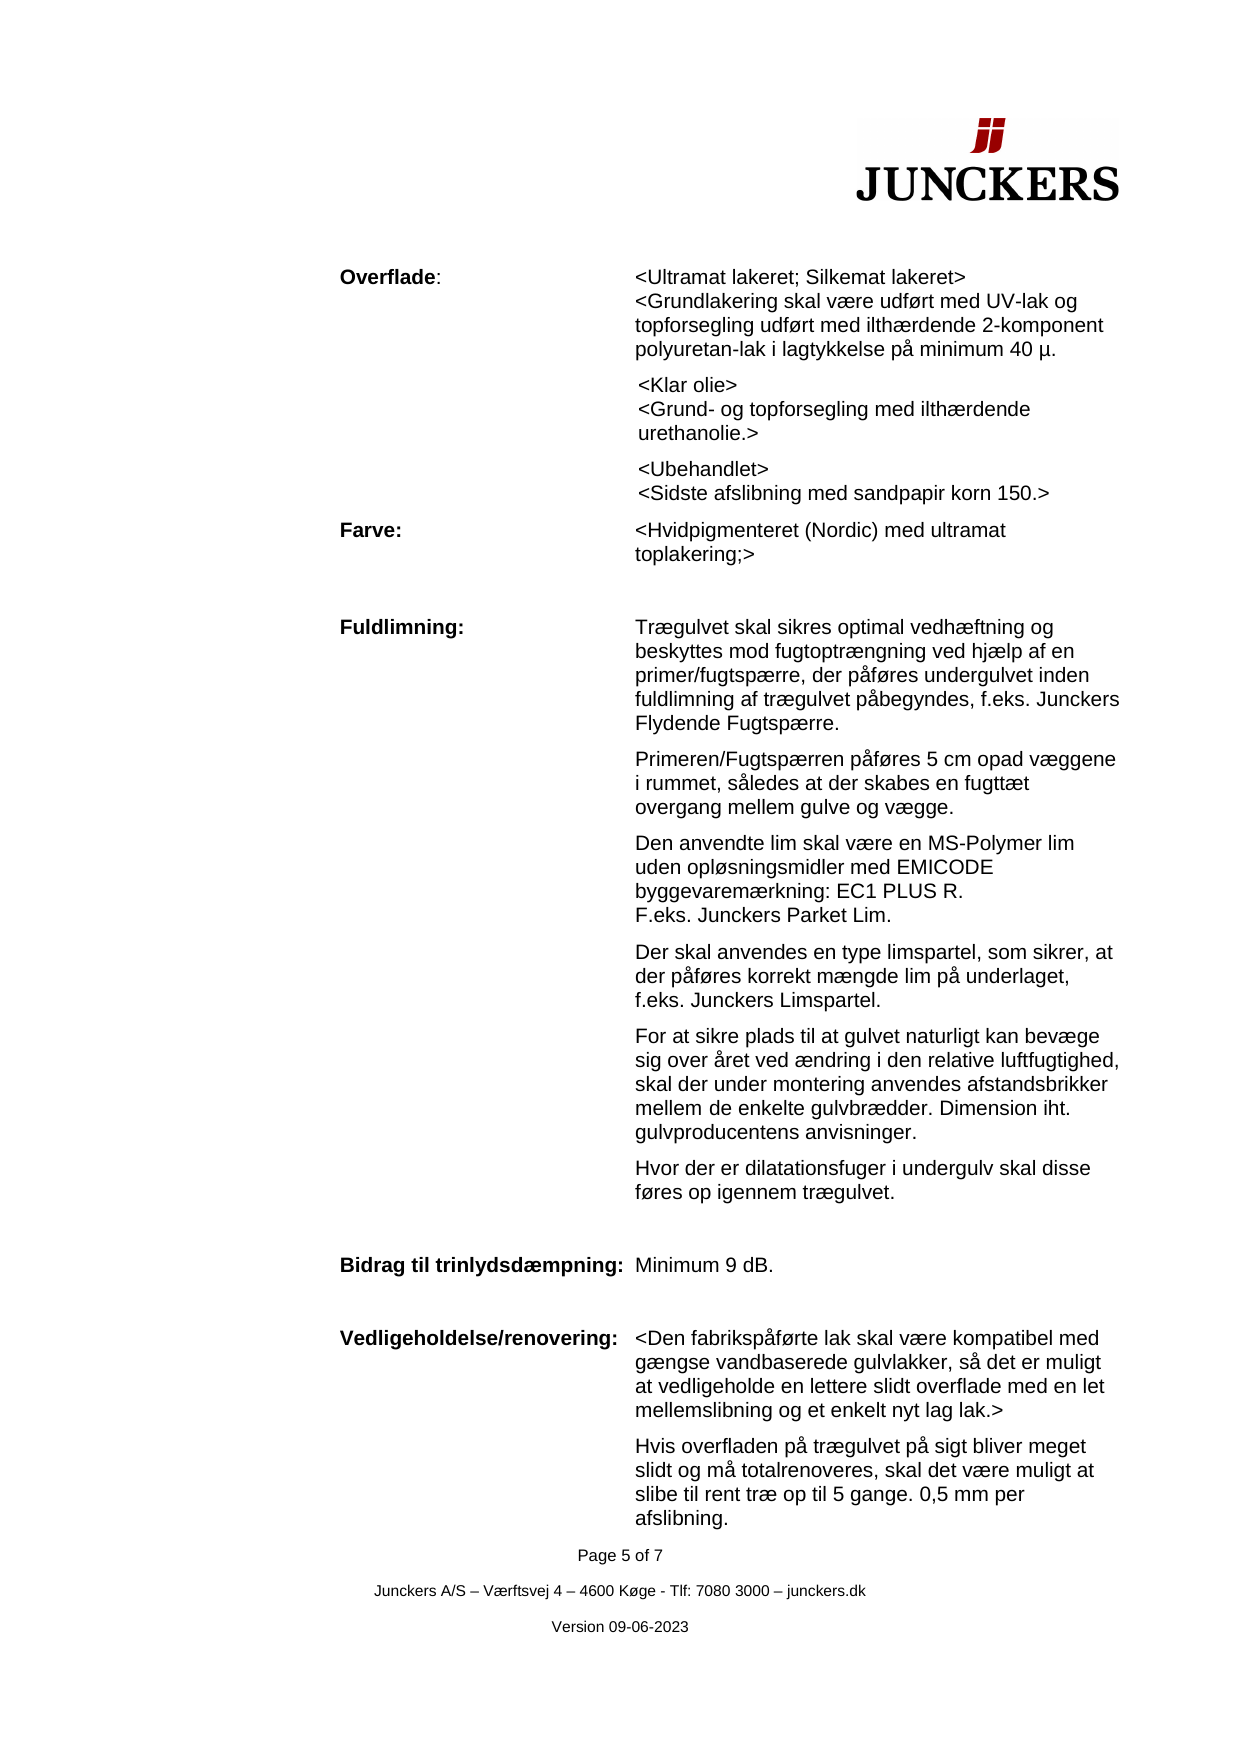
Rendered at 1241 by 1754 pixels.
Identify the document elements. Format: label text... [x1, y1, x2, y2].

text Hvis overfladen på trægulvet på sigt bliver meget slidt og må totalrenoveres, skal det være muligt at slibe til rent træ op til 5 gange. 0,5 mm per afslibning. [339, 1434, 1122, 1530]
text Fuldlimning: Trægulvet skal sikres optimal vedhæftning og beskyttes mod fugtoptrængning ved hjælp af en primer/fugtspærre, der påføres undergulvet inden fuldlimning af trægulvet påbegyndes, f.eks. Junckers Flydende Fugtspærre. [339, 614, 1122, 734]
picture [856, 118, 1119, 201]
text <Ubehandlet> <Sidste afslibning med sandpapir korn 150.> [343, 457, 1122, 505]
text Vedligeholdelse/renovering: <Den fabrikspåførte lak skal være kompatibel med gængse vandbaserede gulvlakker, så det er muligt at vedligeholde en lettere slidt overflade med en let mellemslibning og et enkelt nyt lag lak.> [339, 1326, 1122, 1422]
text <Klar olie> <Grund- og topforsegling med ilthærdende urethanolie.> [343, 373, 1122, 445]
text Der skal anvendes en type limspartel, som sikrer, at der påføres korrekt mængde lim på underlaget, f.eks. Junckers Limspartel. [339, 939, 1122, 1011]
text Hvor der er dilatationsfuger i undergulv skal disse føres op igennem trægulvet. [339, 1156, 1122, 1204]
text Farve: <Hvidpigmenteret (Nordic) med ultramat toplakering;> [339, 518, 1122, 566]
text Den anvendte lim skal være en MS-Polymer lim uden opløsningsmidler med EMICODE byggevaremærkning: EC1 PLUS R. F.eks. Junckers Parket Lim. [339, 831, 1122, 927]
text Overflade: <Ultramat lakeret; Silkemat lakeret> <Grundlakering skal være udført med UV-lak og topforsegling udført med ilthærdende 2-komponent polyuretan-lak i lagtykkelse på minimum 40 µ. [339, 264, 1122, 360]
text For at sikre plads til at gulvet naturligt kan bevæge sig over året ved ændring i den relative luftfugtighed, skal der under montering anvendes afstandsbrikker mellem de enkelte gulvbrædder. Dimension iht. gulvproducentens anvisninger. [339, 1024, 1122, 1144]
text Primeren/Fugtspærren påføres 5 cm opad væggene i rummet, således at der skabes en fugttæt overgang mellem gulve og vægge. [339, 747, 1122, 819]
text Bidrag til trinlydsdæmpning: Minimum 9 dB. [339, 1253, 1122, 1277]
